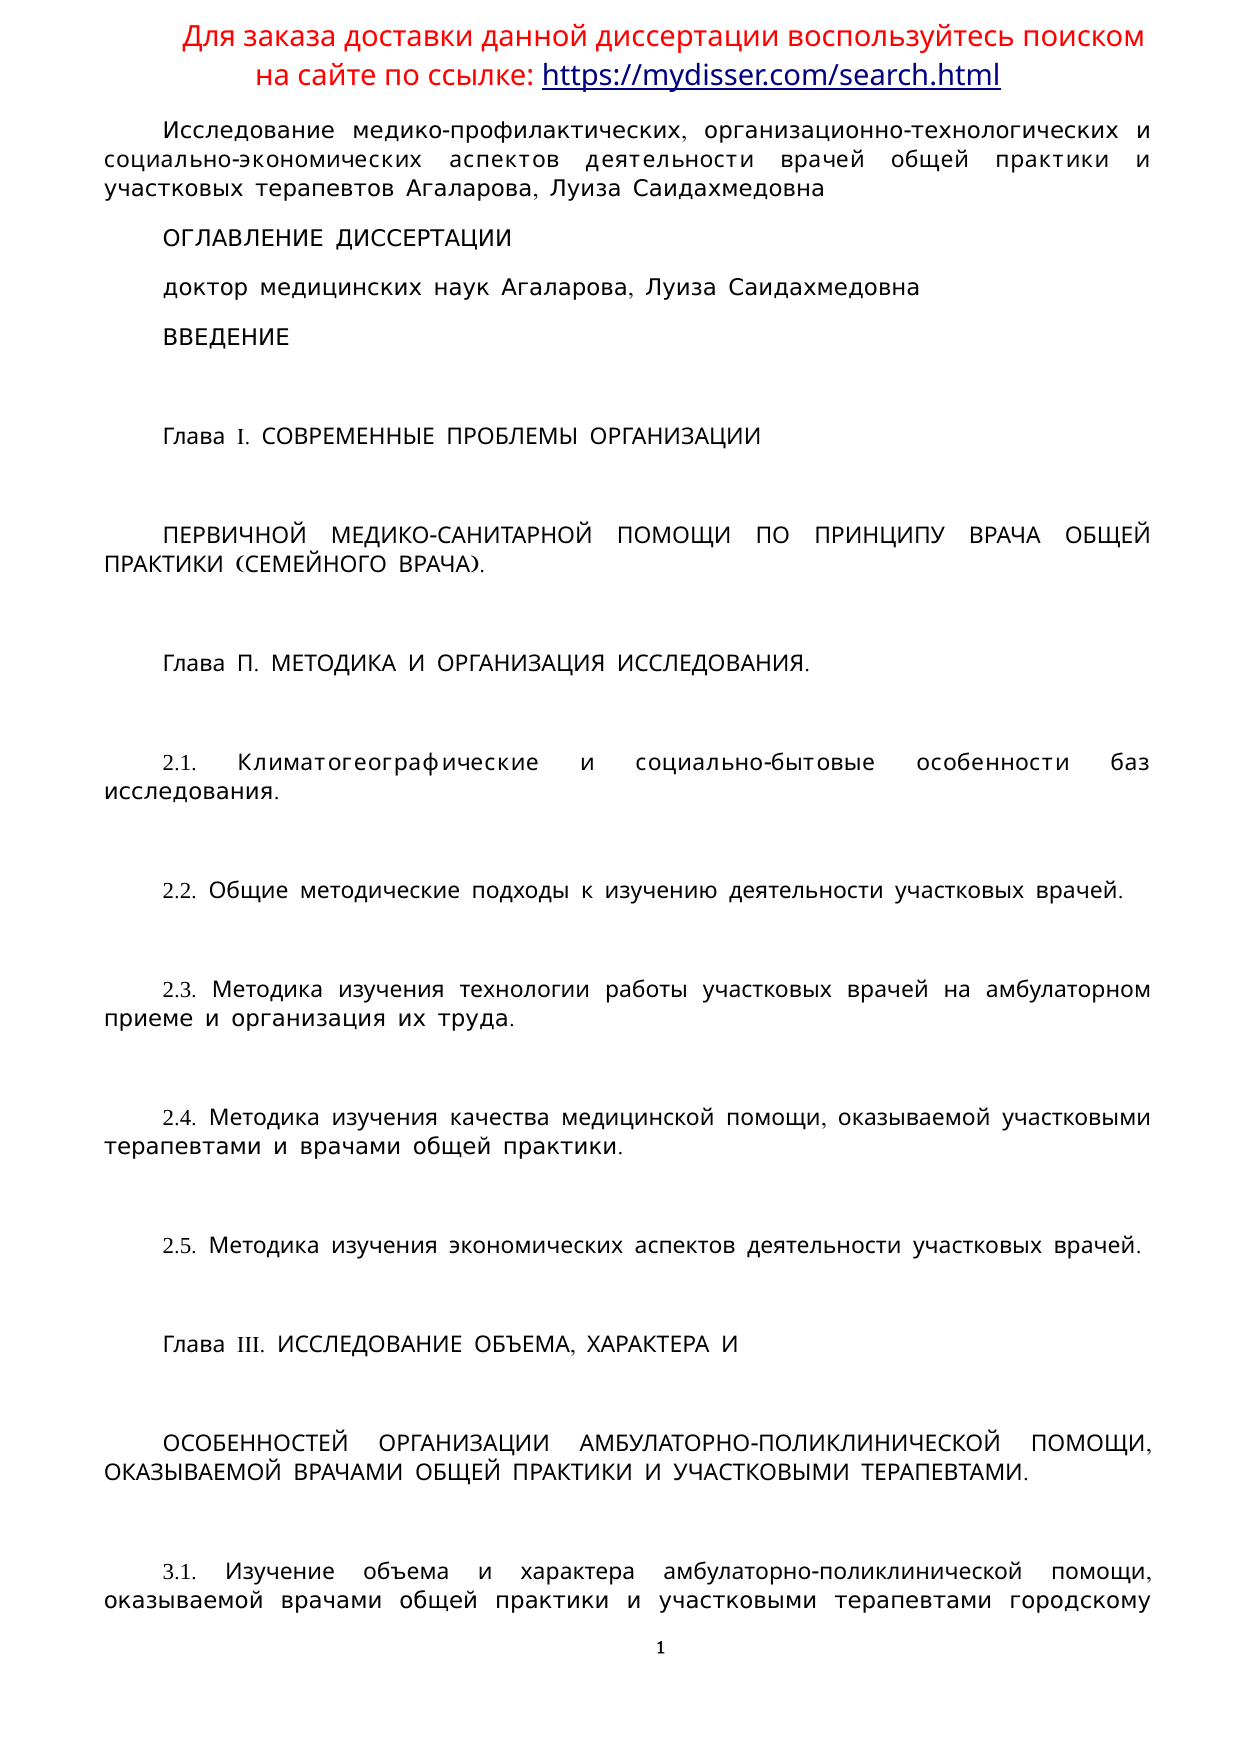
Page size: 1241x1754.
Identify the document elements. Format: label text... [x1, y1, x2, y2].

text 2.3. Методика изучения технологии работы участковых врачей на амбулаторном приеме и организация их труда. [103, 974, 1152, 1031]
text ВВЕДЕНИЕ [103, 321, 1152, 350]
text 2.1. Климатогеографические и социально-бытовые особенности баз исследования. [103, 747, 1152, 804]
text 2.2. Общие методические подходы к изучению деятельности участковых врачей. [103, 874, 1152, 903]
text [103, 1556, 1152, 1613]
text доктор медицинских наук Агаларова, Луиза Саидахмедовна [103, 272, 1152, 300]
text ОСОБЕННОСТЕЙ ОРГАНИЗАЦИИ АМБУЛАТОРНО-ПОЛИКЛИНИЧЕСКОЙ ПОМОЩИ, ОКАЗЫВАЕМОЙ ВРАЧАМИ ОБЩЕЙ ПРАКТИКИ И УЧАСТКОВЫМИ ТЕРАПЕВТАМИ. [103, 1428, 1152, 1485]
text Глава III. ИССЛЕДОВАНИЕ ОБЪЕМА, ХАРАКТЕРА И [103, 1329, 1152, 1357]
text ОГЛАВЛЕНИЕ ДИССЕРТАЦИИ [103, 222, 1152, 251]
text 2.5. Методика изучения экономических аспектов деятельности участковых врачей. [103, 1229, 1152, 1258]
text 2.4. Методика изучения качества медицинской помощи, оказываемой участковыми терапевтами и врачами общей практики. [103, 1102, 1152, 1159]
text Глава I. СОВРЕМЕННЫЕ ПРОБЛЕМЫ ОРГАНИЗАЦИИ [103, 420, 1152, 449]
text ПЕРВИЧНОЙ МЕДИКО-САНИТАРНОЙ ПОМОЩИ ПО ПРИНЦИПУ ВРАЧА ОБЩЕЙ ПРАКТИКИ (СЕМЕЙНОГО ВРАЧА). [103, 519, 1152, 577]
text Исследование медико-профилактических, организационно-технологических и социально-экономических аспектов деятельности врачей общей практики и участковых терапевтов Агаларова, Луиза Саидахмедовна [103, 115, 1152, 201]
text Глава П. МЕТОДИКА И ОРГАНИЗАЦИЯ ИССЛЕДОВАНИЯ. [103, 647, 1152, 676]
